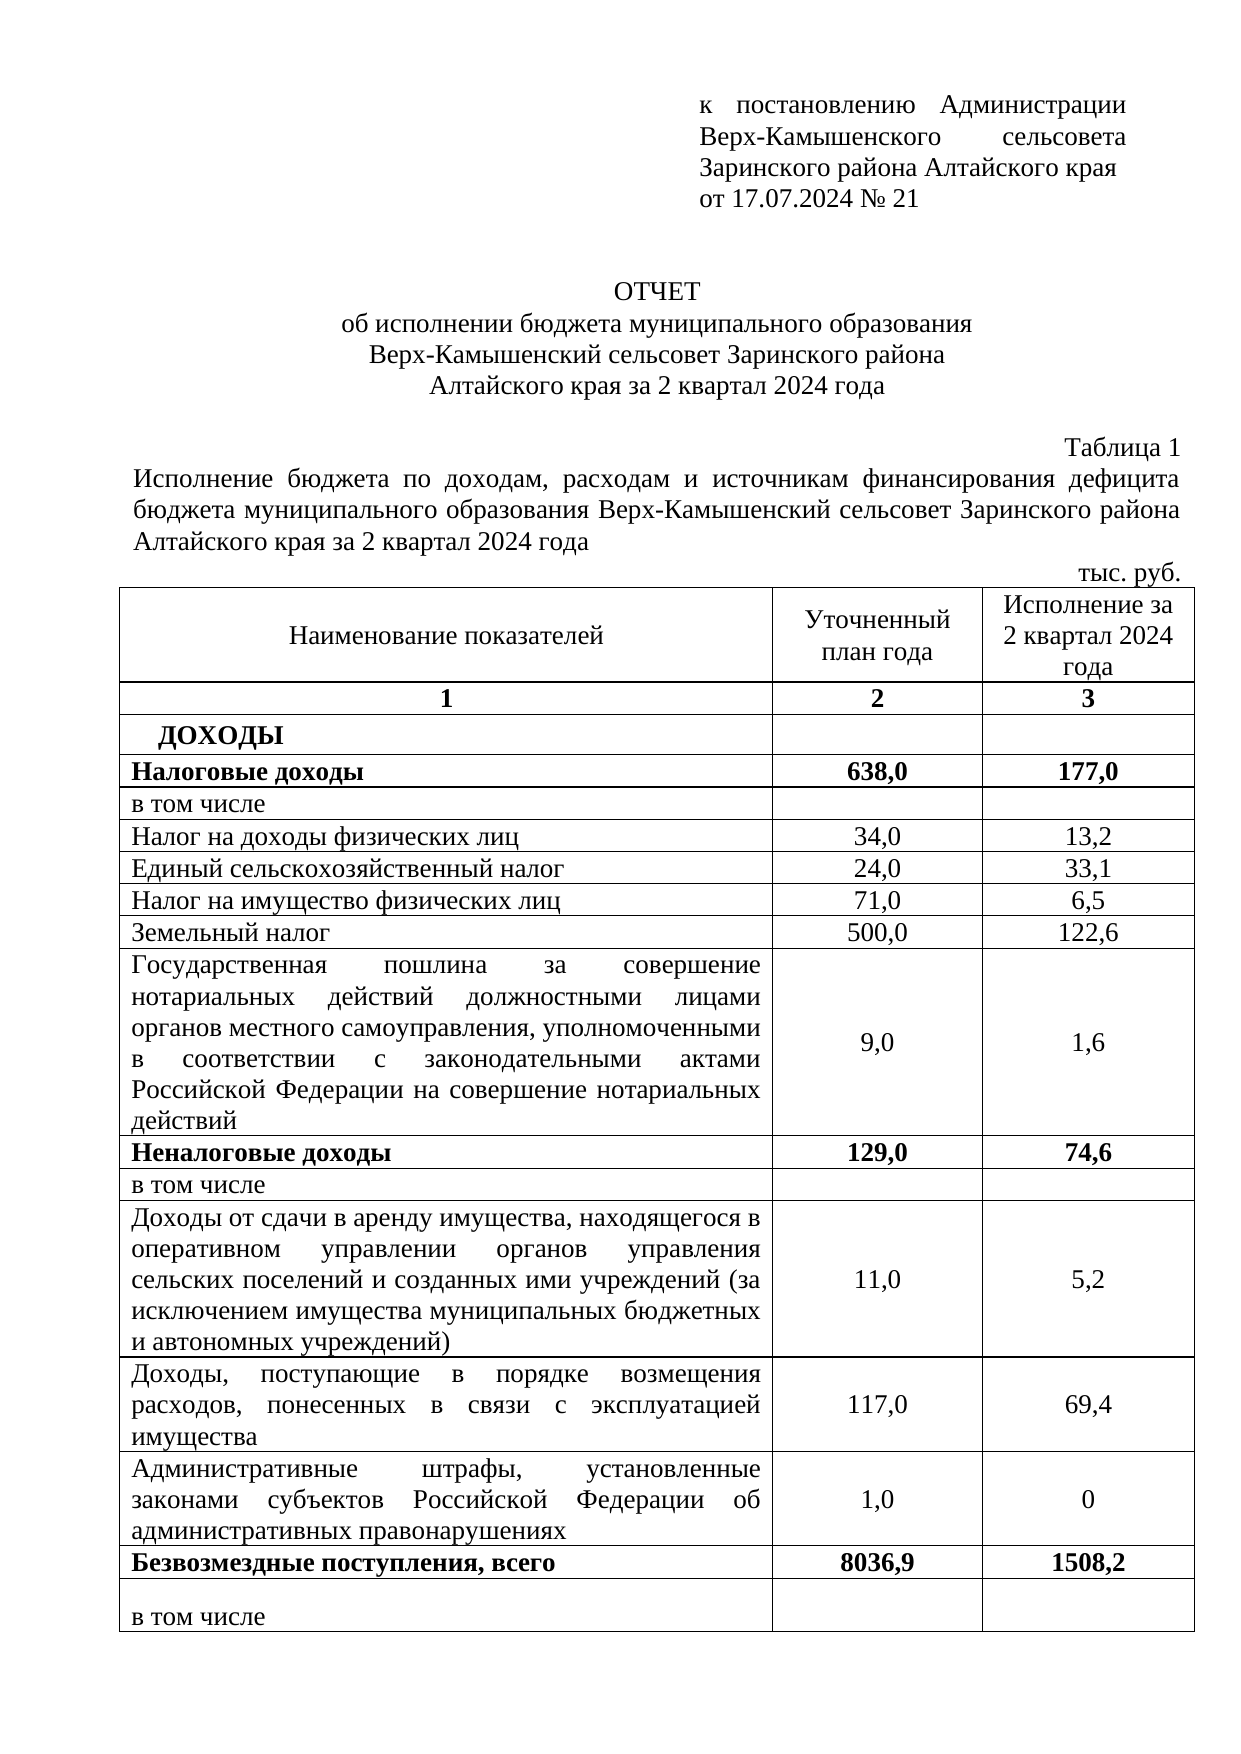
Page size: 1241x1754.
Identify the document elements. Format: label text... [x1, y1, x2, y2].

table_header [688, 89, 1138, 276]
table_cell 1,0 [773, 1452, 982, 1545]
table_cell 2 [773, 683, 982, 714]
table_cell 74,6 [983, 1136, 1194, 1167]
table_cell [773, 715, 982, 754]
table_cell 122,6 [983, 916, 1194, 947]
table_cell Налог на имущество физических лиц [120, 884, 772, 915]
table_cell [983, 1579, 1194, 1631]
text ОТЧЕТ [133, 276, 1181, 307]
table_cell Административные штрафы, установленные законами субъектов Российской Федерации об административных правонарушениях [120, 1452, 772, 1545]
table_cell 8036,9 [773, 1546, 982, 1578]
table_cell [983, 1169, 1194, 1200]
table_cell в том числе [120, 1169, 772, 1200]
table_cell Безвозмездные поступления, всего [120, 1546, 772, 1578]
table_cell [773, 1579, 982, 1631]
table_cell [983, 788, 1194, 819]
table_header Уточненный план года [773, 588, 982, 681]
text Верх-Камышенский сельсовет Заринского района [133, 338, 1181, 369]
table_cell Государственная пошлина за совершение нотариальных действий должностными лицами органов местного самоуправления, уполномоченными в соответствии с законодательными актами Российской Федерации на совершение нотариальных действий [120, 949, 772, 1135]
text Алтайского края за 2 квартал 2024 года [133, 369, 1181, 400]
table_cell Налоговые доходы [120, 755, 772, 786]
table_cell 500,0 [773, 916, 982, 947]
table_cell Неналоговые доходы [120, 1136, 772, 1167]
table_cell 33,1 [983, 852, 1194, 883]
table_cell 69,4 [983, 1358, 1194, 1451]
table_cell ДОХОДЫ [120, 715, 772, 754]
table_cell 11,0 [773, 1201, 982, 1356]
table_cell 1508,2 [983, 1546, 1194, 1578]
table_cell Доходы, поступающие в порядке возмещения расходов, понесенных в связи с эксплуатацией имущества [120, 1358, 772, 1451]
table_header Наименование показателей [120, 588, 772, 681]
table_cell 1,6 [983, 949, 1194, 1135]
table_cell [773, 788, 982, 819]
table_cell 3 [983, 683, 1194, 714]
table_cell 13,2 [983, 820, 1194, 851]
text Таблица 1 [133, 431, 1181, 462]
text тыс. руб. [133, 556, 1181, 587]
table_cell 6,5 [983, 884, 1194, 915]
table_cell 34,0 [773, 820, 982, 851]
table_cell 177,0 [983, 755, 1194, 786]
table_cell 0 [983, 1452, 1194, 1545]
table_cell 638,0 [773, 755, 982, 786]
table_cell [773, 1169, 982, 1200]
table_cell Земельный налог [120, 916, 772, 947]
table_cell 71,0 [773, 884, 982, 915]
table_cell 129,0 [773, 1136, 982, 1167]
table_cell 5,2 [983, 1201, 1194, 1356]
table_cell 1 [120, 683, 772, 714]
table_cell Налог на доходы физических лиц [120, 820, 772, 851]
table_cell 24,0 [773, 852, 982, 883]
table_cell 9,0 [773, 949, 982, 1135]
table_cell Доходы от сдачи в аренду имущества, находящегося в оперативном управлении органов управления сельских поселений и созданных ими учреждений (за исключением имущества муниципальных бюджетных и автономных учреждений) [120, 1201, 772, 1356]
table_cell Единый сельскохозяйственный налог [120, 852, 772, 883]
text об исполнении бюджета муниципального образования [133, 307, 1181, 338]
table_cell 117,0 [773, 1358, 982, 1451]
table_cell [983, 715, 1194, 754]
table_cell в том числе [120, 1579, 772, 1631]
text Исполнение бюджета по доходам, расходам и источникам финансирования дефицита бюджета муниципального образования Верх-Камышенский сельсовет Заринского района Алтайского края за 2 квартал 2024 года [133, 462, 1181, 556]
table_cell в том числе [120, 788, 772, 819]
table_header Исполнение за 2 квартал 2024 года [983, 588, 1194, 681]
